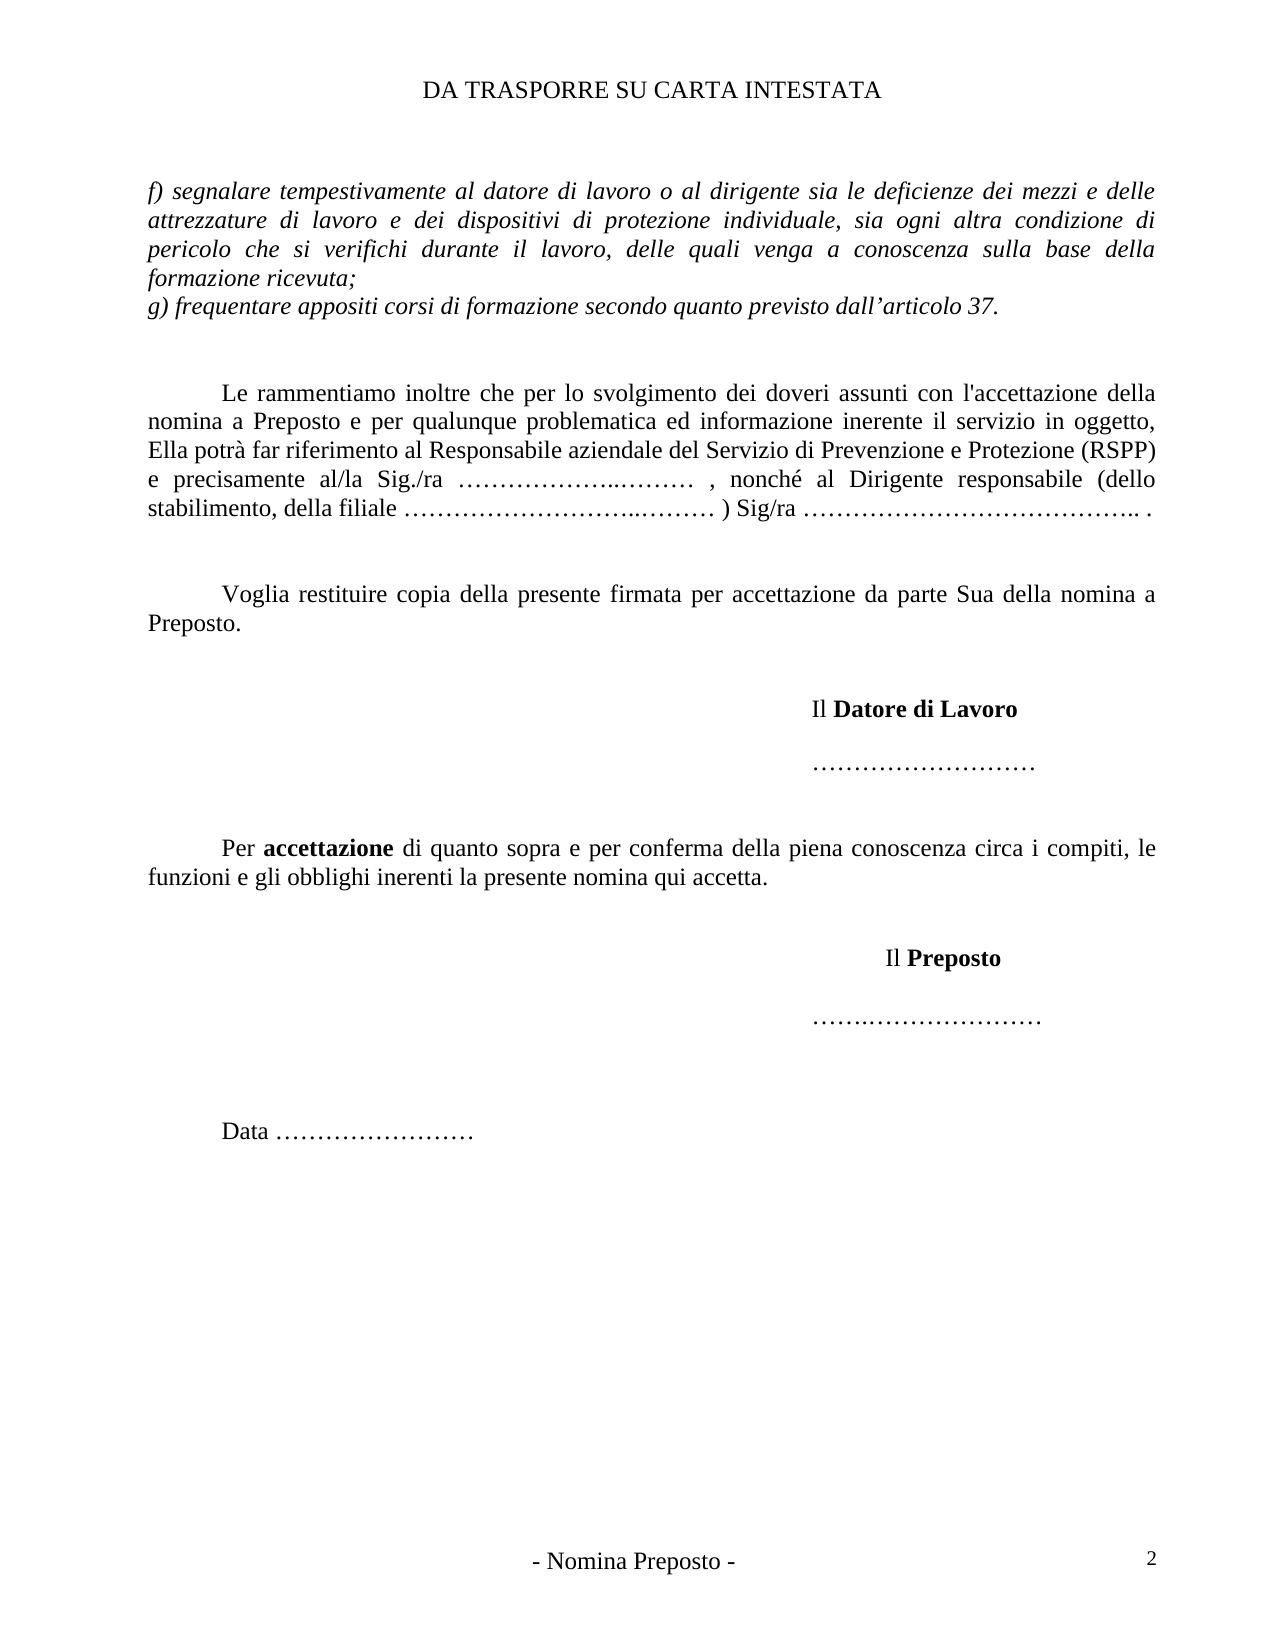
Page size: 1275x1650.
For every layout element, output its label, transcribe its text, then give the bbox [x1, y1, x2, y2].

text Il Datore di Lavoro [148, 694, 1157, 723]
text Voglia restituire copia della presente firmata per accettazione da parte Sua della nomina a Preposto. [148, 579, 1157, 636]
text Le rammentiamo inoltre che per lo svolgimento dei doveri assunti con l'accettazione della nomina a Preposto e per qualunque problematica ed informazione inerente il servizio in oggetto, Ella potrà far riferimento al Responsabile aziendale del Servizio di Prevenzione e Protezione (RSPP) e precisamente al/ra ………………..……… , nonché al Dirigente responsabile (dello stabilimento, della filiale ………………………..……… ) Sig/ra ………………………………….. . [148, 378, 1157, 521]
text …….………………… [148, 1001, 1157, 1029]
text Il Preposto [148, 943, 1157, 972]
text f) segnalare tempestivamente al datore di lavoro o al dirigente sia le deficienze dei mezzi e delle attrezzature di lavoro e dei dispositivi di protezione individuale, sia ogni altra condizione di pericolo che si verifichi durante il lavoro, delle quali venga a conoscenza sulla base della formazione ricevuta; [148, 176, 1157, 291]
text Data …………………… [148, 1116, 1157, 1144]
text ……………………… [148, 747, 1157, 776]
text g) frequentare appositi corsi di formazione secondo quanto previsto dall’articolo 37. [148, 291, 1157, 320]
text Per accettazione di quanto sopra e per conferma della piena conoscenza circa i compiti, le funzioni e gli obblighi inerenti la presente nomina qui accetta. [148, 833, 1157, 891]
